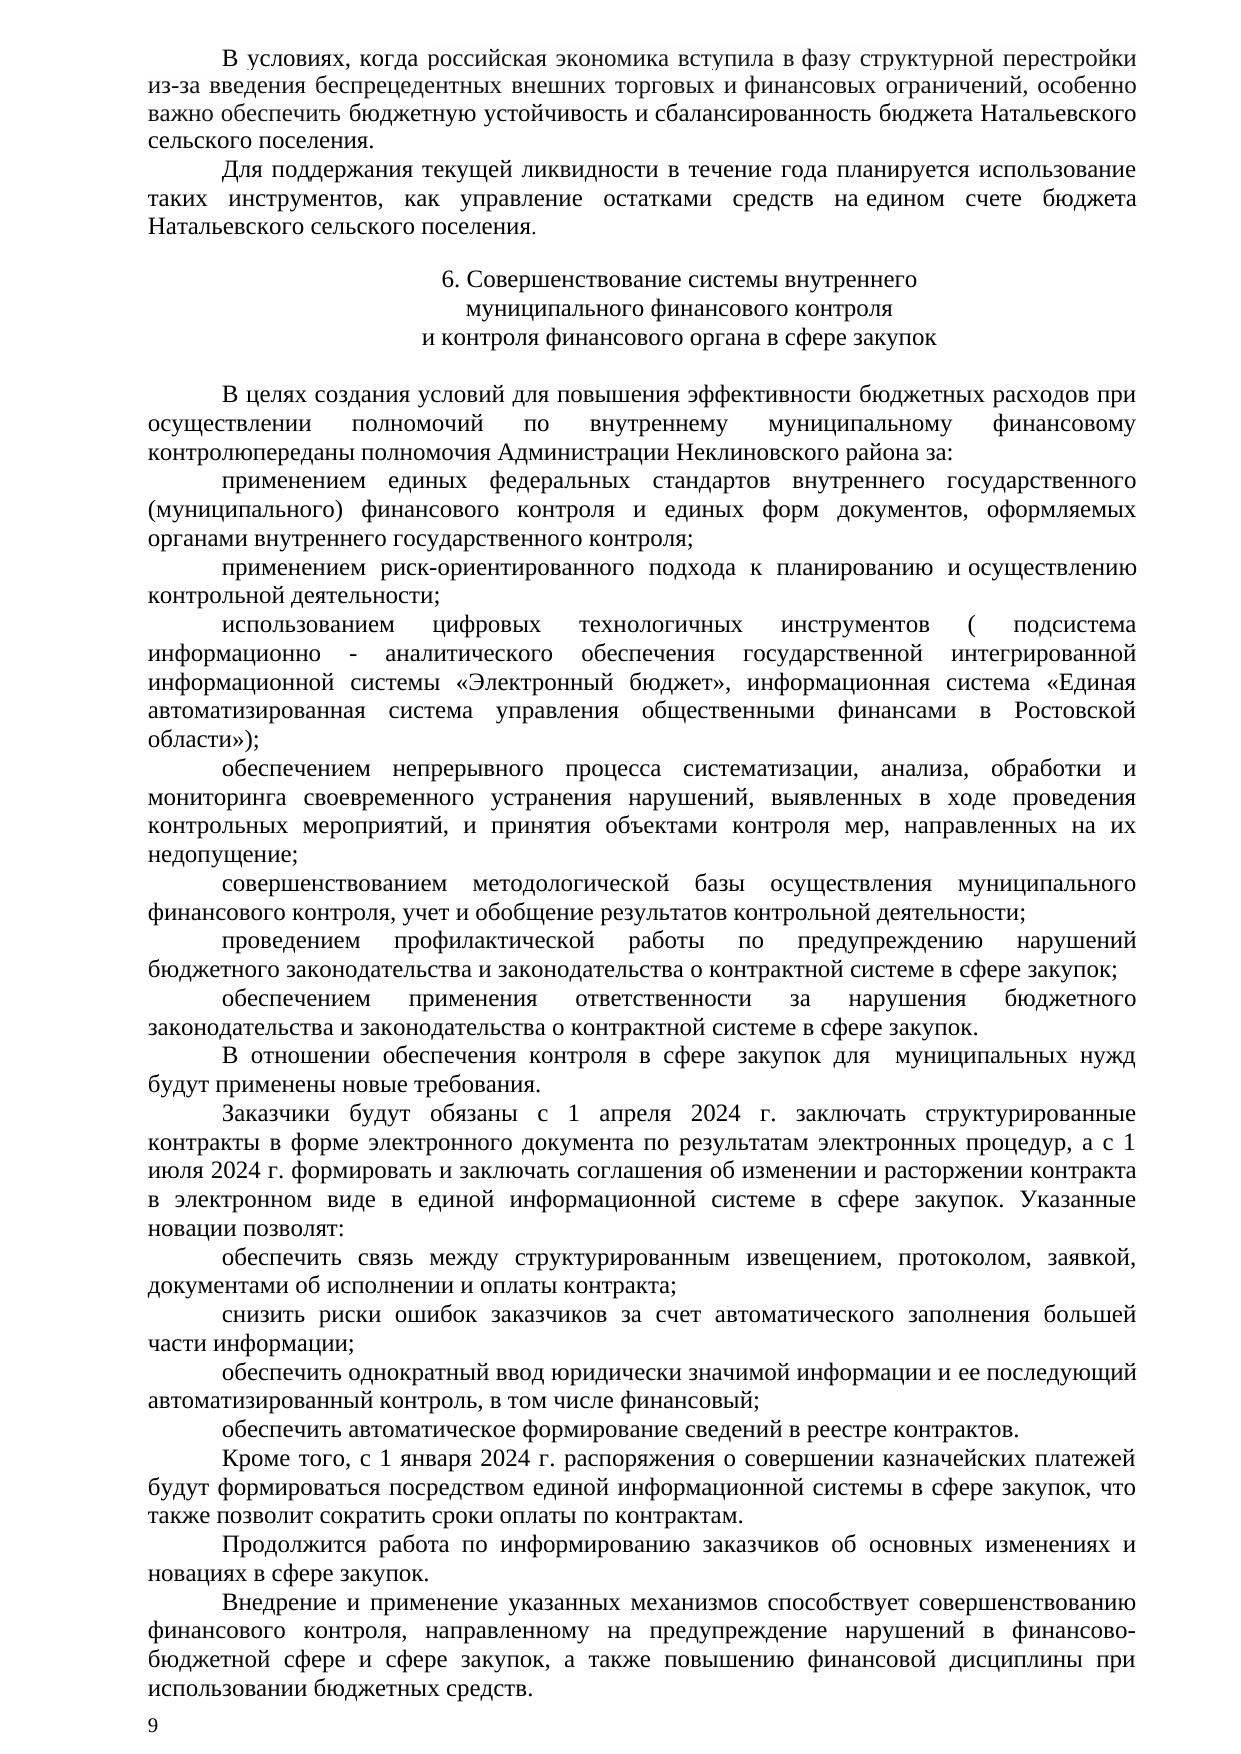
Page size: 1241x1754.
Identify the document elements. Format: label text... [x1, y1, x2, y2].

text использованием цифровых технологичных инструментов ( подсистема информационно - аналитического обеспечения государственной интегрированной информационной системы «Электронный бюджет», информационная система «Единая автоматизированная система управления общественными финансами в Ростовской области»); [148, 609, 1137, 753]
text Заказчики будут обязаны с 1 апреля 2024 г. заключать структурированные контракты в форме электронного документа по результатам электронных процедур, а с 1 июля 2024 г. формировать и заключать соглашения об изменении и расторжении контракта в электронном виде в единой информационной системе в сфере закупок. Указанные новации позволят: [148, 1098, 1137, 1242]
text обеспечить автоматическое формирование сведений в реестре контрактов. [148, 1414, 1137, 1443]
text обеспечить однократный ввод юридически значимой информации и ее последующий автоматизированный контроль, в том числе финансовый; [148, 1357, 1137, 1414]
text обеспечением применения ответственности за нарушения бюджетного законодательства и законодательства о контрактной системе в сфере закупок. [148, 983, 1137, 1040]
text Внедрение и применение указанных механизмов способствует совершенствованию финансового контроля, направленному на предупреждение нарушений в финансово-бюджетной сфере и сфере закупок, а также повышению финансовой дисциплины при использовании бюджетных средств. [148, 1587, 1137, 1702]
text снизить риски ошибок заказчиков за счет автоматического заполнения большей части информации; [148, 1299, 1137, 1357]
text обеспечением непрерывного процесса систематизации, анализа, обработки и мониторинга своевременного устранения нарушений, выявленных в ходе проведения контрольных мероприятий, и принятия объектами контроля мер, направленных на их недопущение; [148, 753, 1137, 868]
text Кроме того, с 1 января 2024 г. распоряжения о совершении казначейских платежей будут формироваться посредством единой информационной системы в сфере закупок, что также позволит сократить сроки оплаты по контрактам. [148, 1443, 1137, 1529]
text и контроля финансового органа в сфере закупок [148, 322, 1137, 350]
text В отношении обеспечения контроля в сфере закупок для муниципальных нужд будут применены новые требования. [148, 1040, 1137, 1098]
text Для поддержания текущей ликвидности в течение года планируется использование таких инструментов, как управление остатками средств на едином счете бюджета Натальевского сельского поселения. [148, 154, 1137, 240]
text применением единых федеральных стандартов внутреннего государственного (муниципального) финансового контроля и единых форм документов, оформляемых органами внутреннего государственного контроля; [148, 465, 1137, 552]
text применением риск-ориентированного подхода к планированию и осуществлению контрольной деятельности; [148, 552, 1137, 609]
text В условиях, когда российская экономика вступила в фазу структурной перестройки из-за введения беспрецедентных внешних торговых и финансовых ограничений, особенно важно обеспечить бюджетную устойчивость и сбалансированность бюджета Натальевского сельского поселения. [148, 99, 1137, 154]
text обеспечить связь между структурированным извещением, протоколом, заявкой, документами об исполнении и оплаты контракта; [148, 1242, 1137, 1299]
text совершенствованием методологической базы осуществления муниципального финансового контроля, учет и обобщение результатов контрольной деятельности; [148, 868, 1137, 925]
text Продолжится работа по информированию заказчиков об основных изменениях и новациях в сфере закупок. [148, 1529, 1137, 1587]
text В целях создания условий для повышения эффективности бюджетных расходов при осуществлении полномочий по внутреннему муниципальному финансовому контролюпереданы полномочия Администрации Неклиновского района за: [148, 379, 1137, 465]
text 6. Совершенствование системы внутреннего [148, 264, 1137, 293]
text проведением профилактической работы по предупреждению нарушений бюджетного законодательства и законодательства о контрактной системе в сфере закупок; [148, 925, 1137, 983]
text муниципального финансового контроля [148, 293, 1137, 322]
